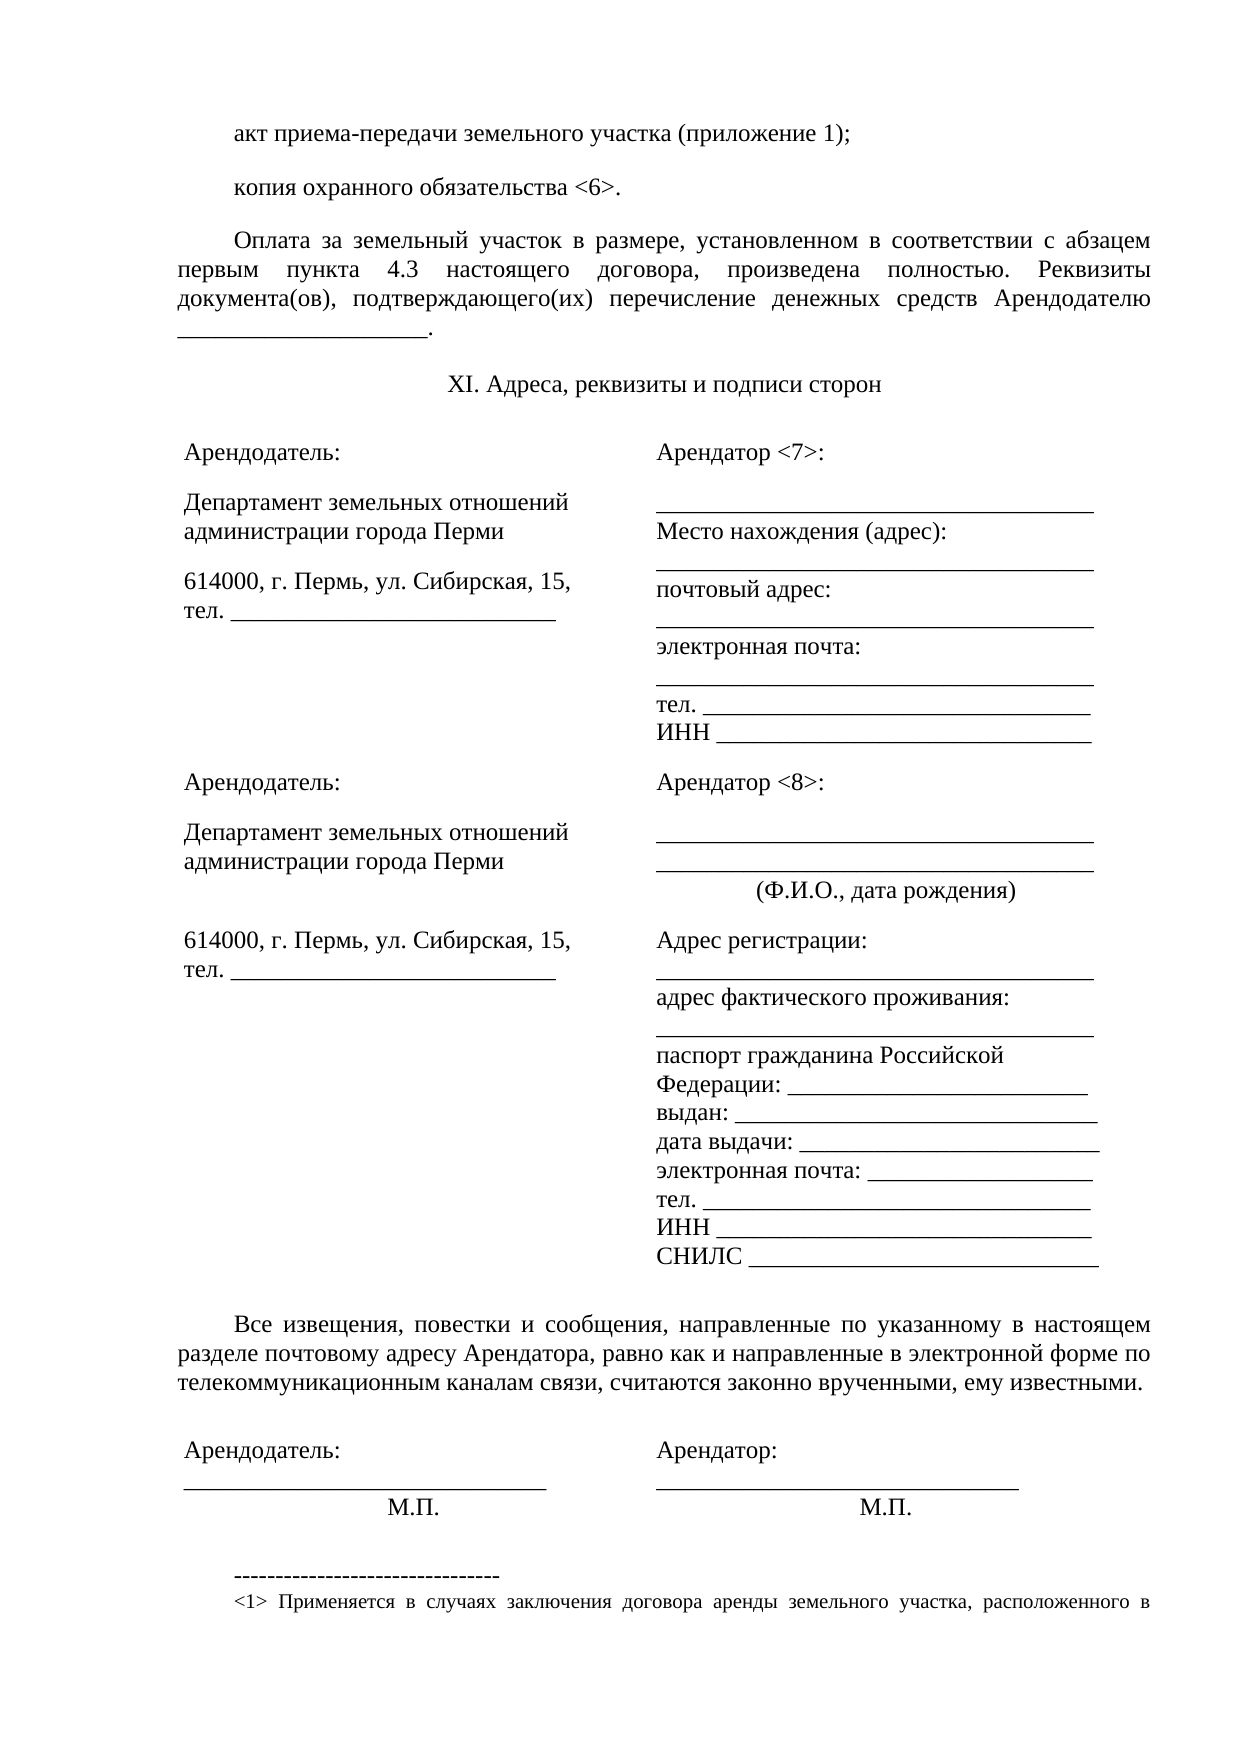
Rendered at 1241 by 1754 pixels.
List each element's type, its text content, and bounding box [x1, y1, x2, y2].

text акт приема-передачи земельного участка (приложение 1); [177, 118, 1152, 147]
table_header Арендодатель: [177, 427, 649, 477]
table_cell Департамент земельных отношений администрации города Перми [177, 807, 649, 914]
table_header Арендодатель: _____________________________ М.П. [177, 1424, 649, 1532]
text -------------------------------- [177, 1561, 1152, 1589]
table_cell Арендатор <8>: [650, 757, 1122, 807]
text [177, 1589, 1152, 1613]
table_header Арендатор <7>: [650, 427, 1122, 477]
table_cell Департамент земельных отношений администрации города Перми [177, 477, 649, 556]
table_cell 614000, г. Пермь, ул. Сибирская, 15, тел. __________________________ [177, 914, 649, 1281]
text копия охранного обязательства <6>. [177, 172, 1152, 201]
text Все извещения, повестки и сообщения, направленные по указанному в настоящем разделе почтовому адресу Арендатора, равно как и направленные в электронной форме по телекоммуникационным каналам связи, считаются законно врученными, ему известными. [177, 1309, 1152, 1396]
text XI. Адреса, реквизиты и подписи сторон [177, 369, 1152, 398]
table_header Арендатор: _____________________________ М.П. [650, 1424, 1122, 1532]
table_cell ___________________________________ ___________________________________ (Ф.И.О., дата рождения) [650, 807, 1122, 914]
table_cell Арендодатель: [177, 757, 649, 807]
text Оплата за земельный участок в размере, установленном в соответствии с абзацем первым пункта 4.3 настоящего договора, произведена полностью. Реквизиты документа(ов), подтверждающего(их) перечисление денежных средств Арендодателю ____________________. [177, 226, 1152, 341]
table_cell ___________________________________ Место нахождения (адрес): ___________________________________ почтовый адрес: ___________________________________ электронная почта: ___________________________________ тел. _______________________________ ИНН ______________________________ [650, 477, 1122, 757]
table_cell 614000, г. Пермь, ул. Сибирская, 15, тел. __________________________ [177, 556, 649, 757]
table_cell Адрес регистрации: ___________________________________ адрес фактического проживания: ___________________________________ паспорт гражданина Российской Федерации: ________________________ выдан: _____________________________ дата выдачи: ________________________ электронная почта: __________________ тел. _______________________________ ИНН ______________________________ СНИЛС ____________________________ [650, 914, 1122, 1281]
